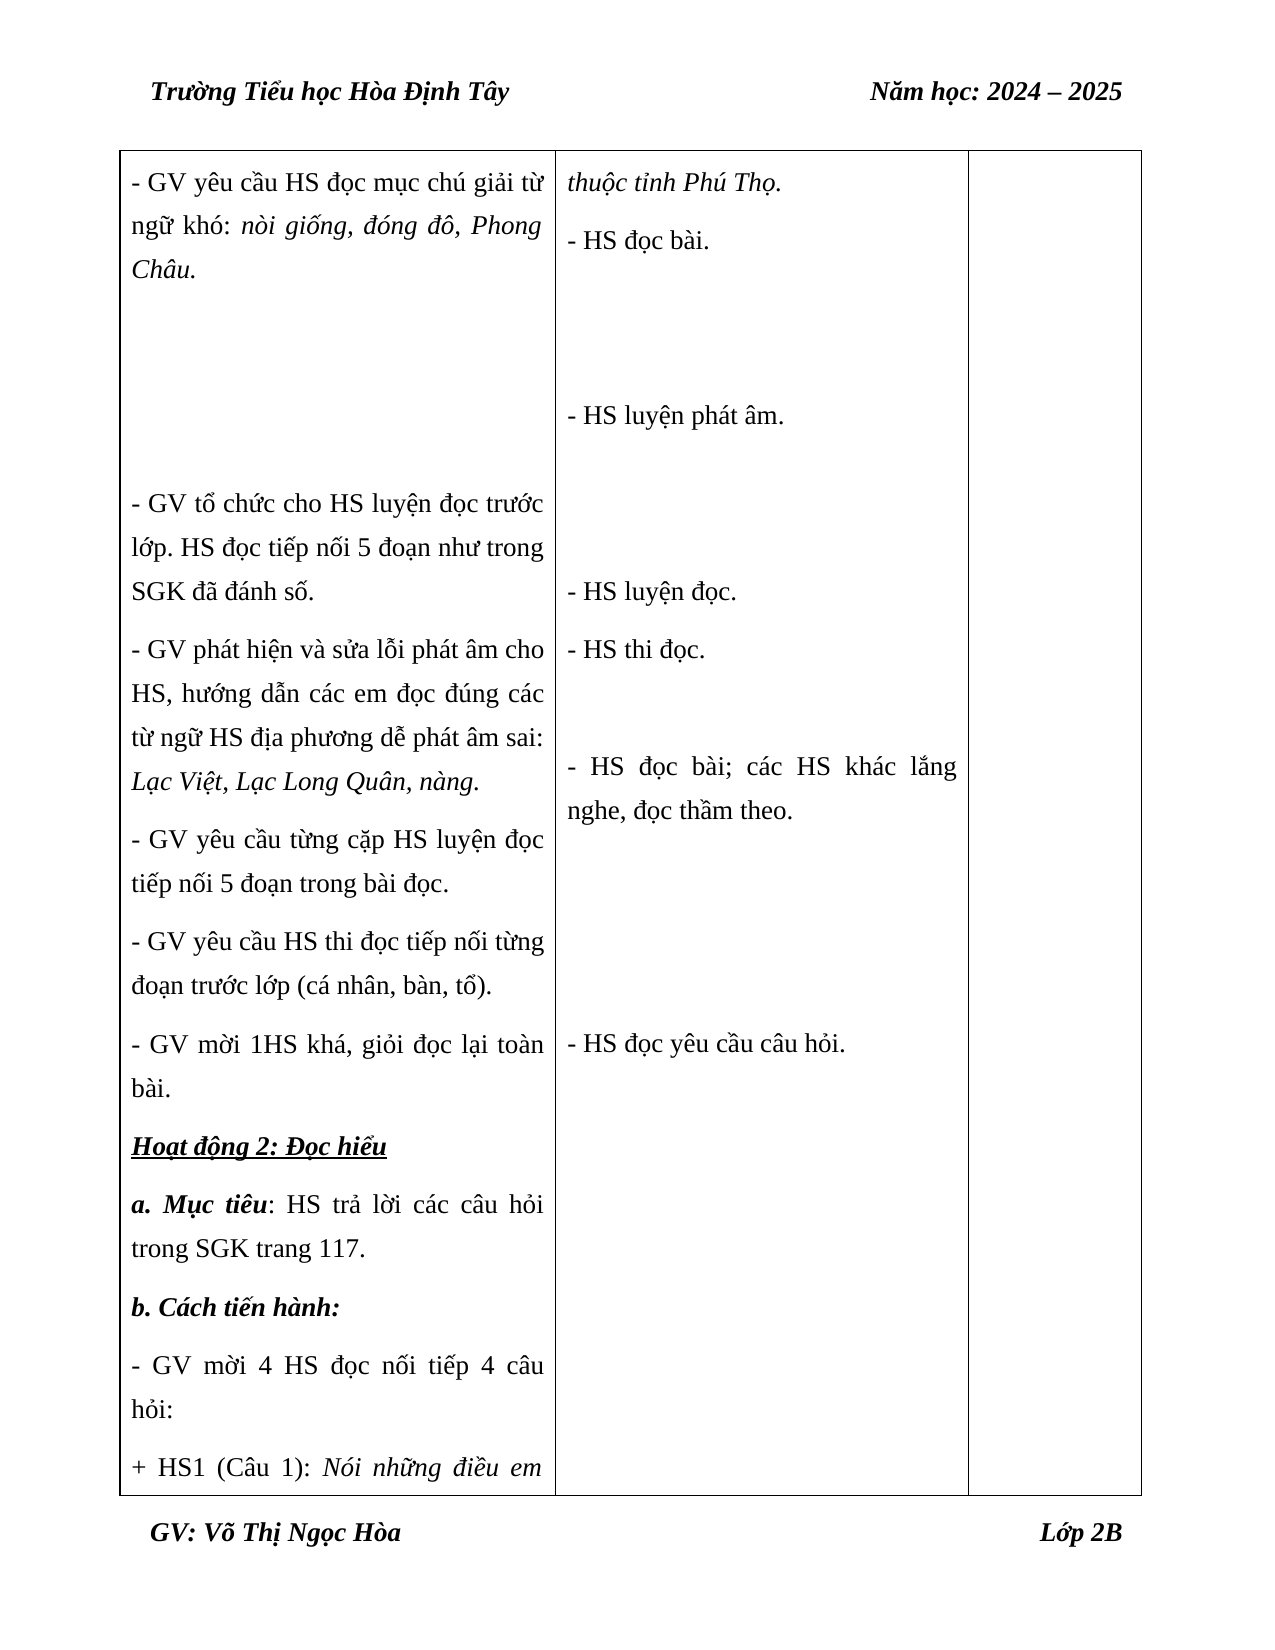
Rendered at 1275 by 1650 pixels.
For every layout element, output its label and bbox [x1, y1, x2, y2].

table_cell [121, 151, 555, 1495]
table_cell [969, 151, 1141, 1495]
table_cell [556, 151, 968, 1495]
